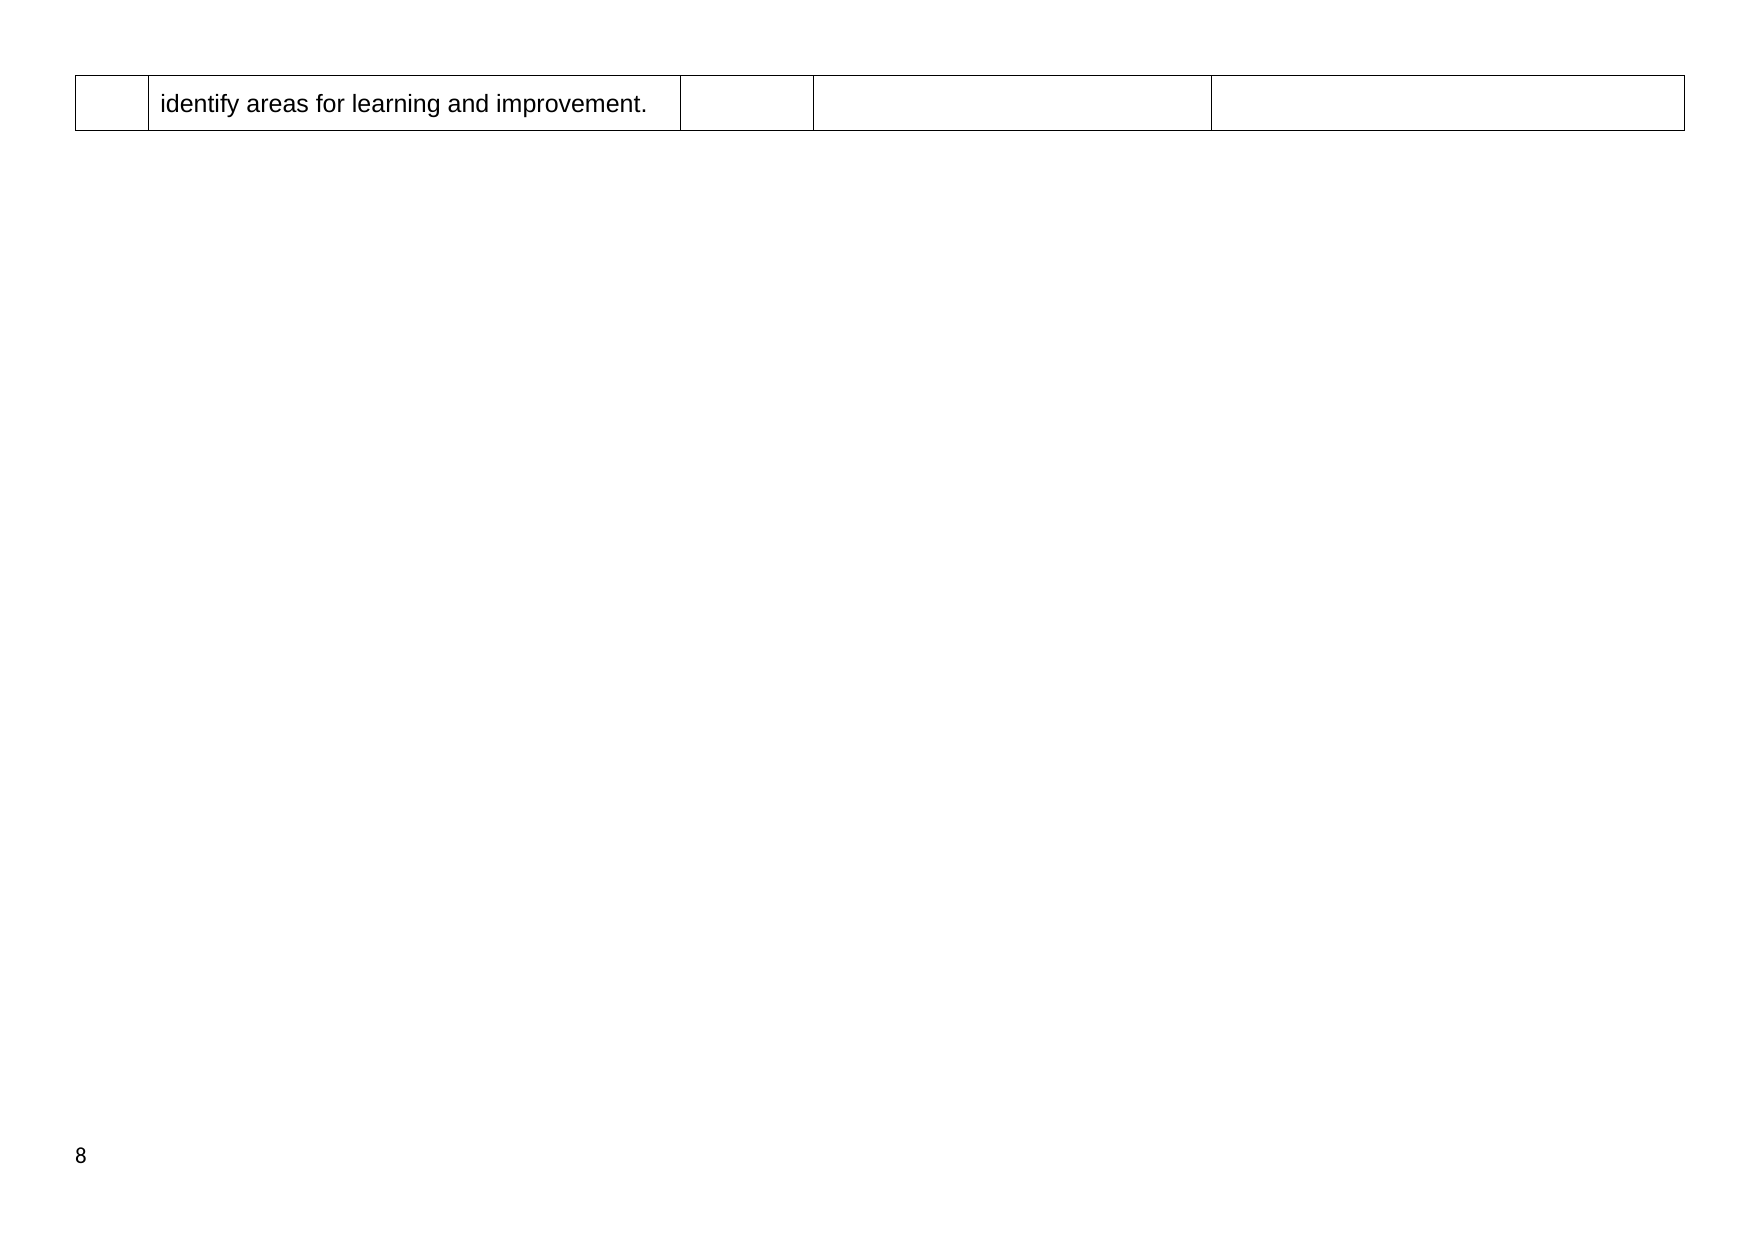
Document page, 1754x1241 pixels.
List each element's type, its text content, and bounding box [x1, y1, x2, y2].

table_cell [149, 76, 680, 130]
table_cell [1212, 76, 1684, 130]
table_cell [814, 76, 1211, 130]
table_cell [681, 76, 813, 130]
table_cell 1.12 [76, 76, 148, 130]
